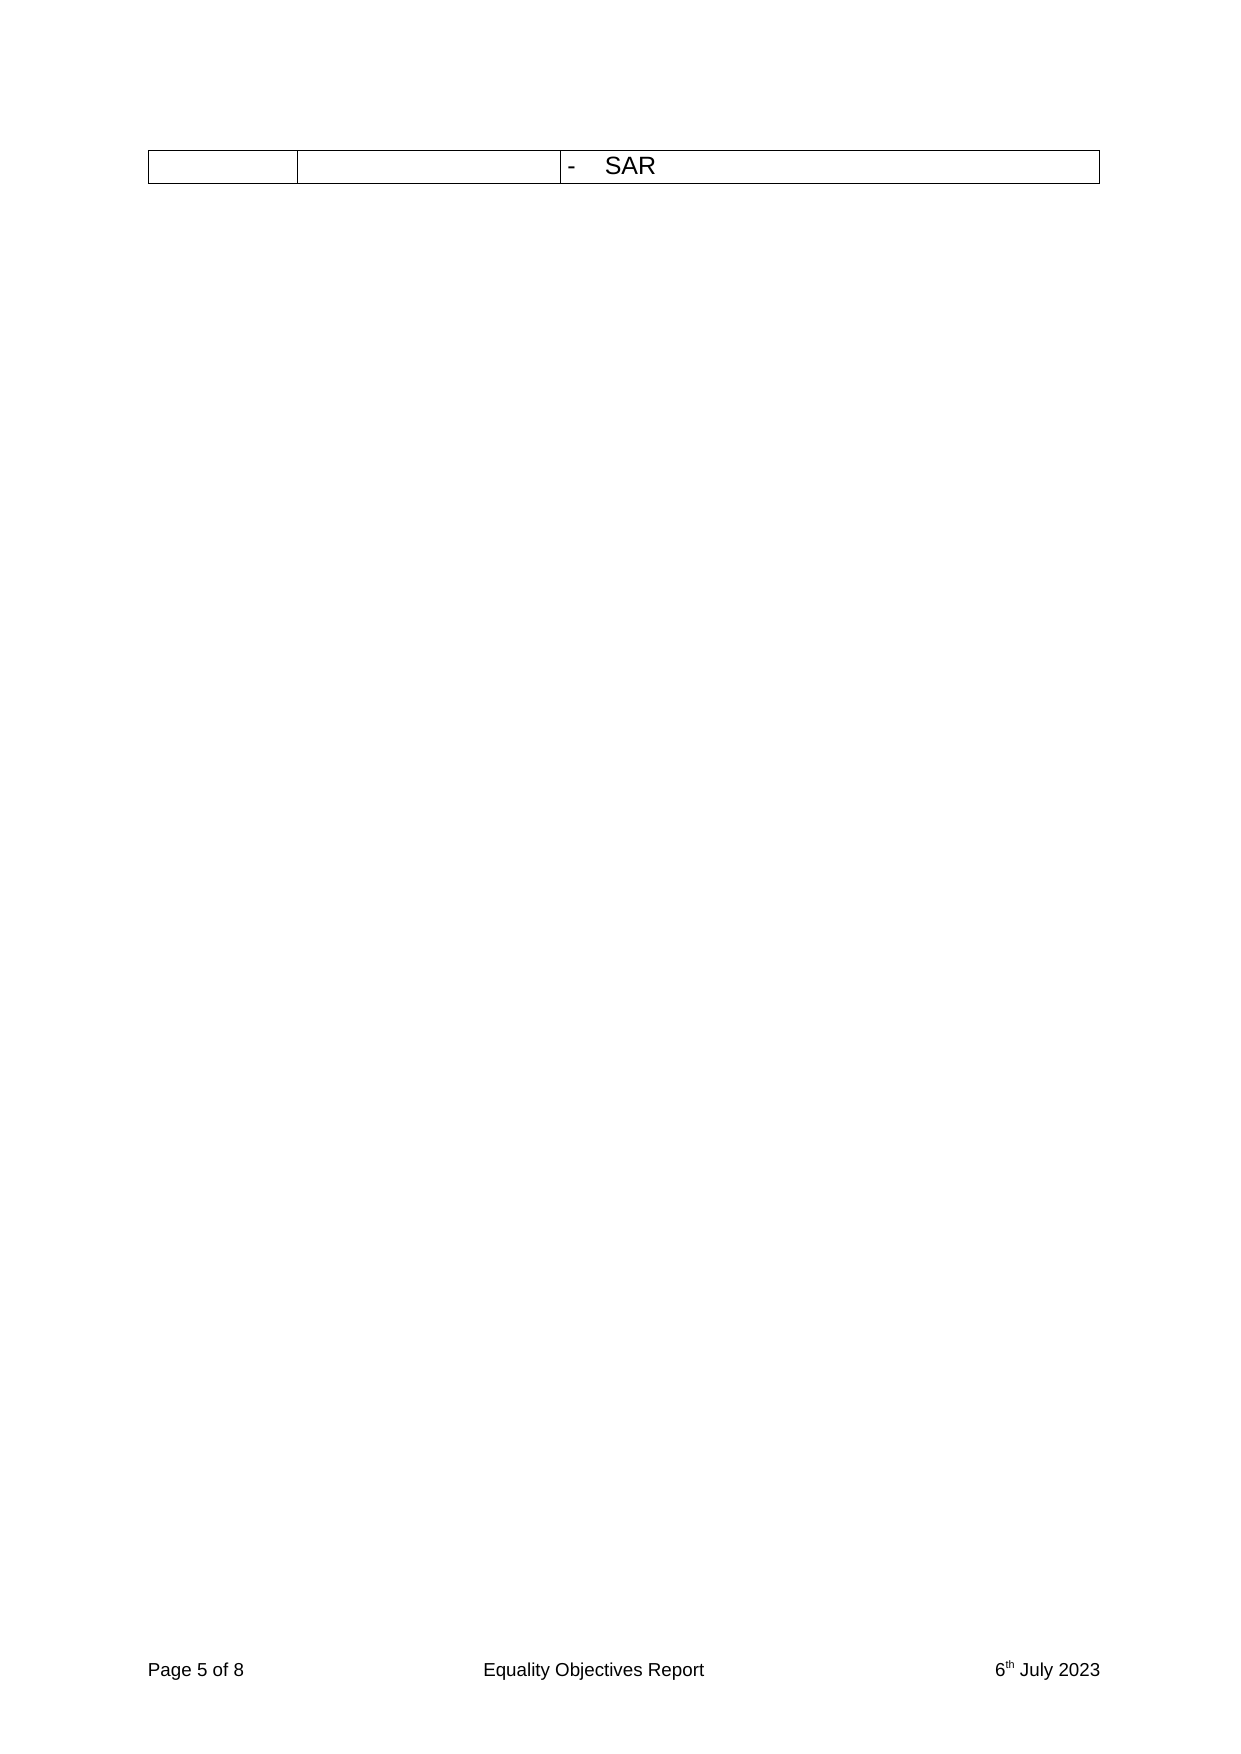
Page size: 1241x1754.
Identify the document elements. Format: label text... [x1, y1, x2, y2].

table_cell 1, 2, 3 [149, 151, 297, 182]
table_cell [561, 151, 1099, 182]
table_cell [298, 151, 560, 182]
